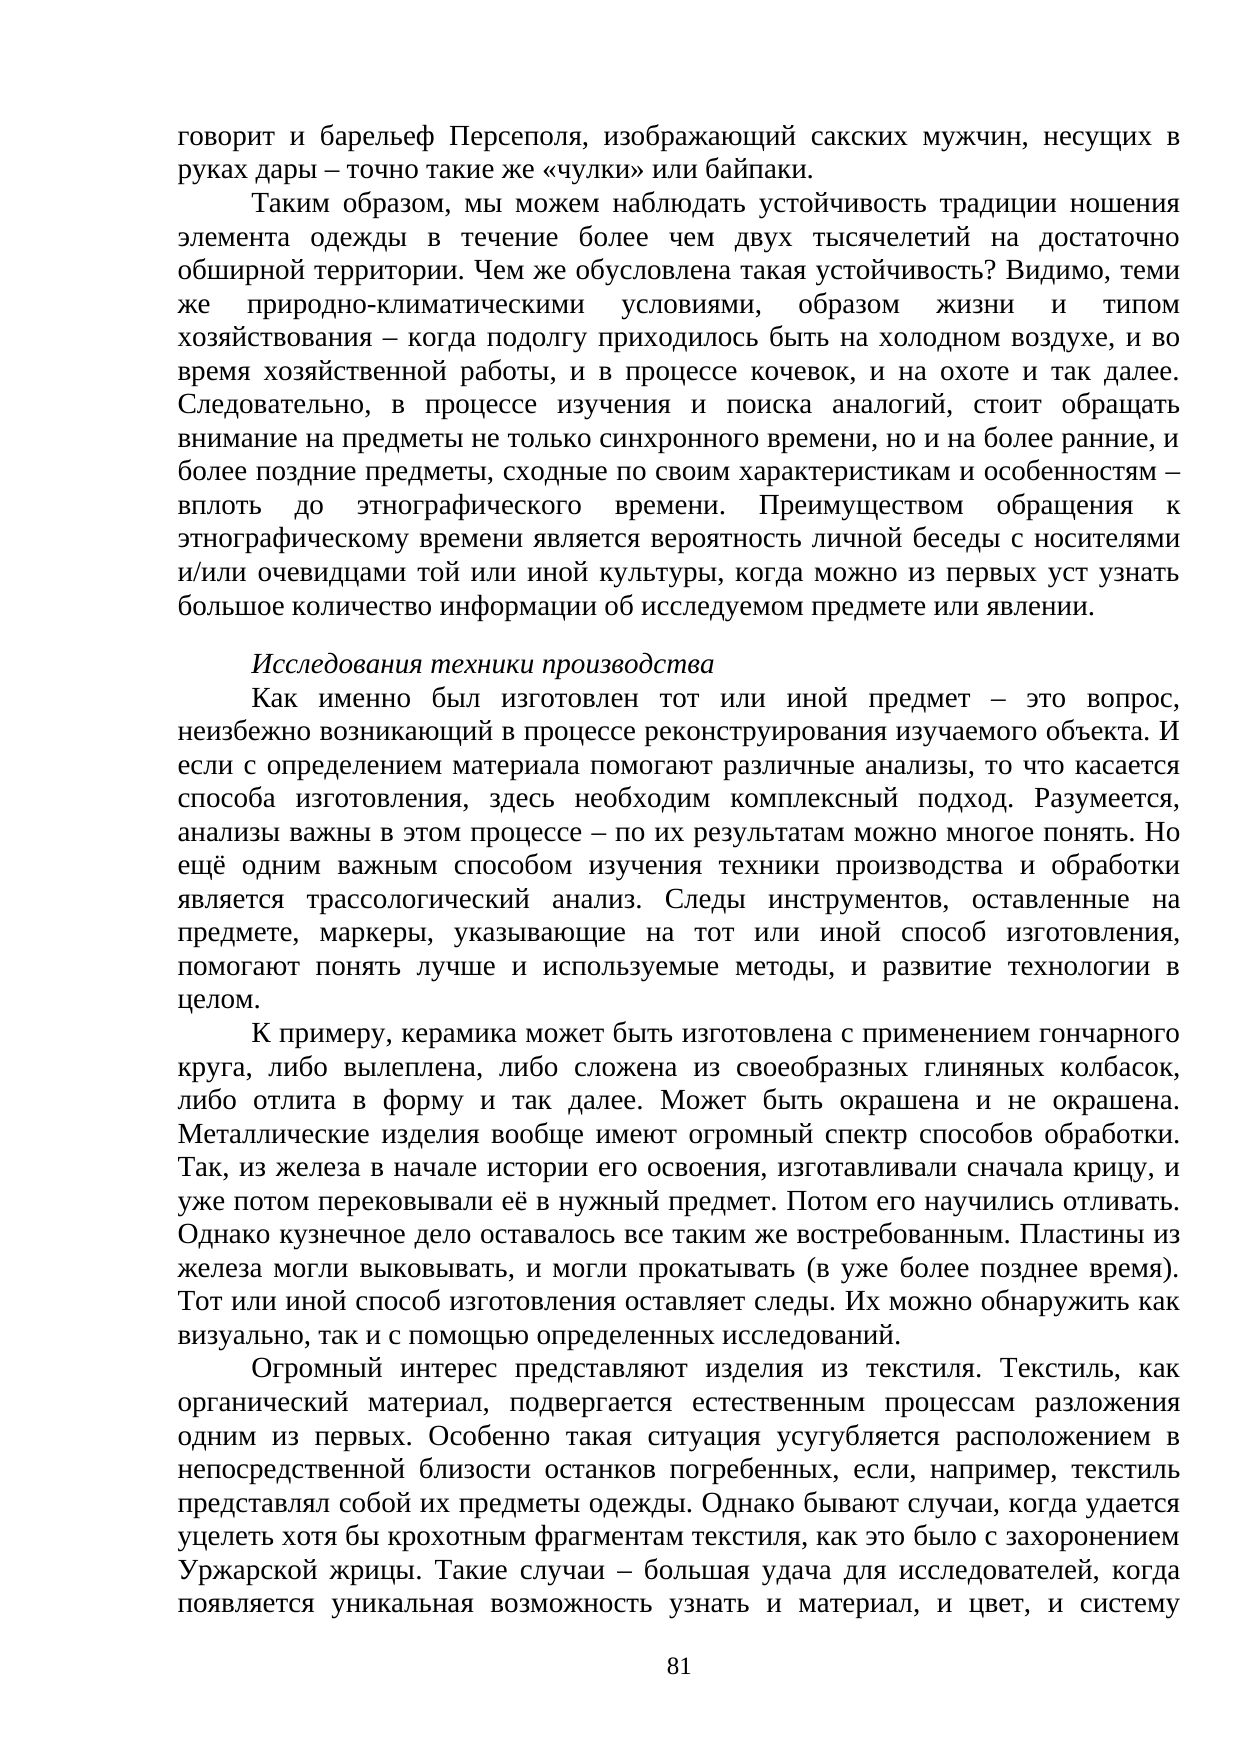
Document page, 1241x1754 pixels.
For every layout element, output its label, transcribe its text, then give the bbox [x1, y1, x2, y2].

text Как именно был изготовлен тот или иной предмет – это вопрос, неизбежно возникающий в процессе реконструирования изучаемого объекта. И если с определением материала помогают различные анализы, то что касается способа изготовления, здесь необходим комплексный подход. Разумеется, анализы важны в этом процессе – по их результатам можно многое понять. Но ещё одним важным способом изучения техники производства и обработки является трассологический анализ. Следы инструментов, оставленные на предмете, маркеры, указывающие на тот или иной способ изготовления, помогают понять лучше и используемые методы, и развитие технологии в целом. [177, 680, 1181, 1015]
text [177, 1351, 1181, 1619]
text К примеру, керамика может быть изготовлена с применением гончарного круга, либо вылеплена, либо сложена из своеобразных глиняных колбасок, либо отлита в форму и так далее. Может быть окрашена и не окрашена. Металлические изделия вообще имеют огромный спектр способов обработки. Так, из железа в начале истории его освоения, изготавливали сначала крицу, и уже потом перековывали её в нужный предмет. Потом его научились отливать. Однако кузнечное дело оставалось все таким же востребованным. Пластины из железа могли выковывать, и могли прокатывать (в уже более позднее время). Тот или иной способ изготовления оставляет следы. Их можно обнаружить как визуально, так и с помощью определенных исследований. [177, 1015, 1181, 1351]
subtitle Исследования техники производства [251, 646, 1181, 680]
text Таким образом, мы можем наблюдать устойчивость традиции ношения элемента одежды в течение более чем двух тысячелетий на достаточно обширной территории. Чем же обусловлена такая устойчивость? Видимо, теми же природно-климатическими условиями, образом жизни и типом хозяйствования – когда подолгу приходилось быть на холодном воздухе, и во время хозяйственной работы, и в процессе кочевок, и на охоте и так далее. Следовательно, в процессе изучения и поиска аналогий, стоит обращать внимание на предметы не только синхронного времени, но и на более ранние, и более поздние предметы, сходные по своим характеристикам и особенностям – вплоть до этнографического времени. Преимуществом обращения к этнографическому времени является вероятность личной беседы с носителями и/или очевидцами той или иной культуры, когда можно из первых уст узнать большое количество информации об исследуемом предмете или явлении. [177, 185, 1181, 621]
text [177, 118, 1181, 185]
